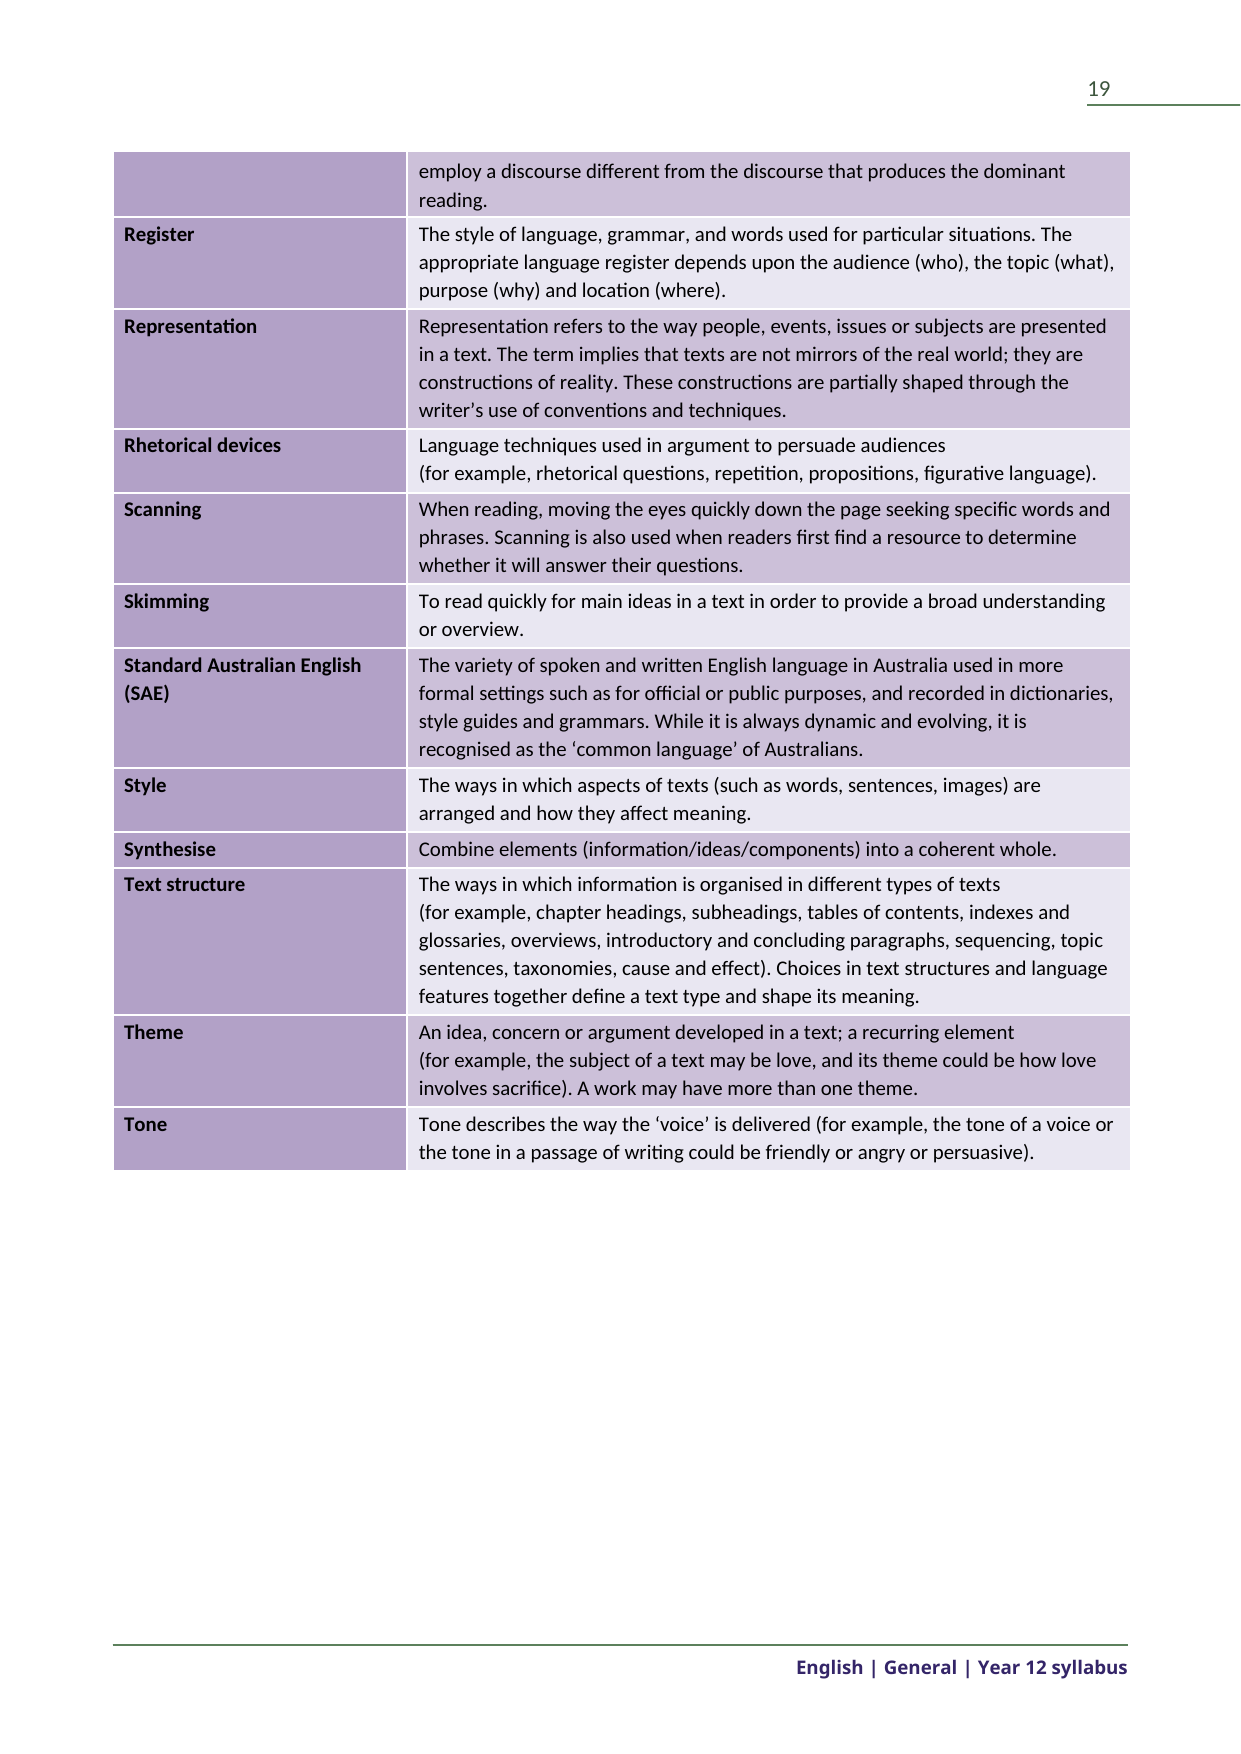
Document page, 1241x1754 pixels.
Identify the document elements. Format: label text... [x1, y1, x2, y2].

table_cell Synthesise [114, 833, 406, 867]
table_cell Style [114, 769, 406, 831]
table_cell The style of language, grammar, and words used for particular situations. The appropriate language register depends upon the audience (who), the topic (what), purpose (why) and location (where). [408, 218, 1130, 308]
table_cell Representation refers to the way people, events, issues or subjects are presented in a text. The term implies that texts are not mirrors of the real world; they are constructions of reality. These constructions are partially shaped through the writer’s use of conventions and techniques. [408, 310, 1130, 428]
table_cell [408, 152, 1130, 216]
table_cell Register [114, 218, 406, 308]
table_cell Tone [114, 1108, 406, 1170]
table_cell Readings [114, 152, 406, 216]
table_cell Text structure [114, 869, 406, 1014]
table_cell Tone describes the way the ‘voice’ is delivered (for example, the tone of a voice or the tone in a passage of writing could be friendly or angry or persuasive). [408, 1108, 1130, 1170]
table_cell To read quickly for main ideas in a text in order to provide a broad understanding or overview. [408, 585, 1130, 647]
table_cell Representation [114, 310, 406, 428]
table_cell Theme [114, 1016, 406, 1106]
table_cell Combine elements (information/ideas/components) into a coherent whole. [408, 833, 1130, 867]
table_cell The ways in which information is organised in different types of texts (for example, chapter headings, subheadings, tables of contents, indexes and glossaries, overviews, introductory and concluding paragraphs, sequencing, topic sentences, taxonomies, cause and effect). Choices in text structures and language features together define a text type and shape its meaning. [408, 869, 1130, 1014]
table_cell When reading, moving the eyes quickly down the page seeking specific words and phrases. Scanning is also used when readers first find a resource to determine whether it will answer their questions. [408, 494, 1130, 583]
table_cell An idea, concern or argument developed in a text; a recurring element (for example, the subject of a text may be love, and its theme could be how love involves sacrifice). A work may have more than one theme. [408, 1016, 1130, 1106]
table_cell Scanning [114, 494, 406, 583]
table_cell Language techniques used in argument to persuade audiences (for example, rhetorical questions, repetition, propositions, figurative language). [408, 430, 1130, 492]
table_cell Skimming [114, 585, 406, 647]
table_cell The variety of spoken and written English language in Australia used in more formal settings such as for official or public purposes, and recorded in dictionaries, style guides and grammars. While it is always dynamic and evolving, it is recognised as the ‘common language’ of Australians. [408, 649, 1130, 767]
table_cell Rhetorical devices [114, 430, 406, 492]
table_cell The ways in which aspects of texts (such as words, sentences, images) are arranged and how they affect meaning. [408, 769, 1130, 831]
table_cell Standard Australian English (SAE) [114, 649, 406, 767]
